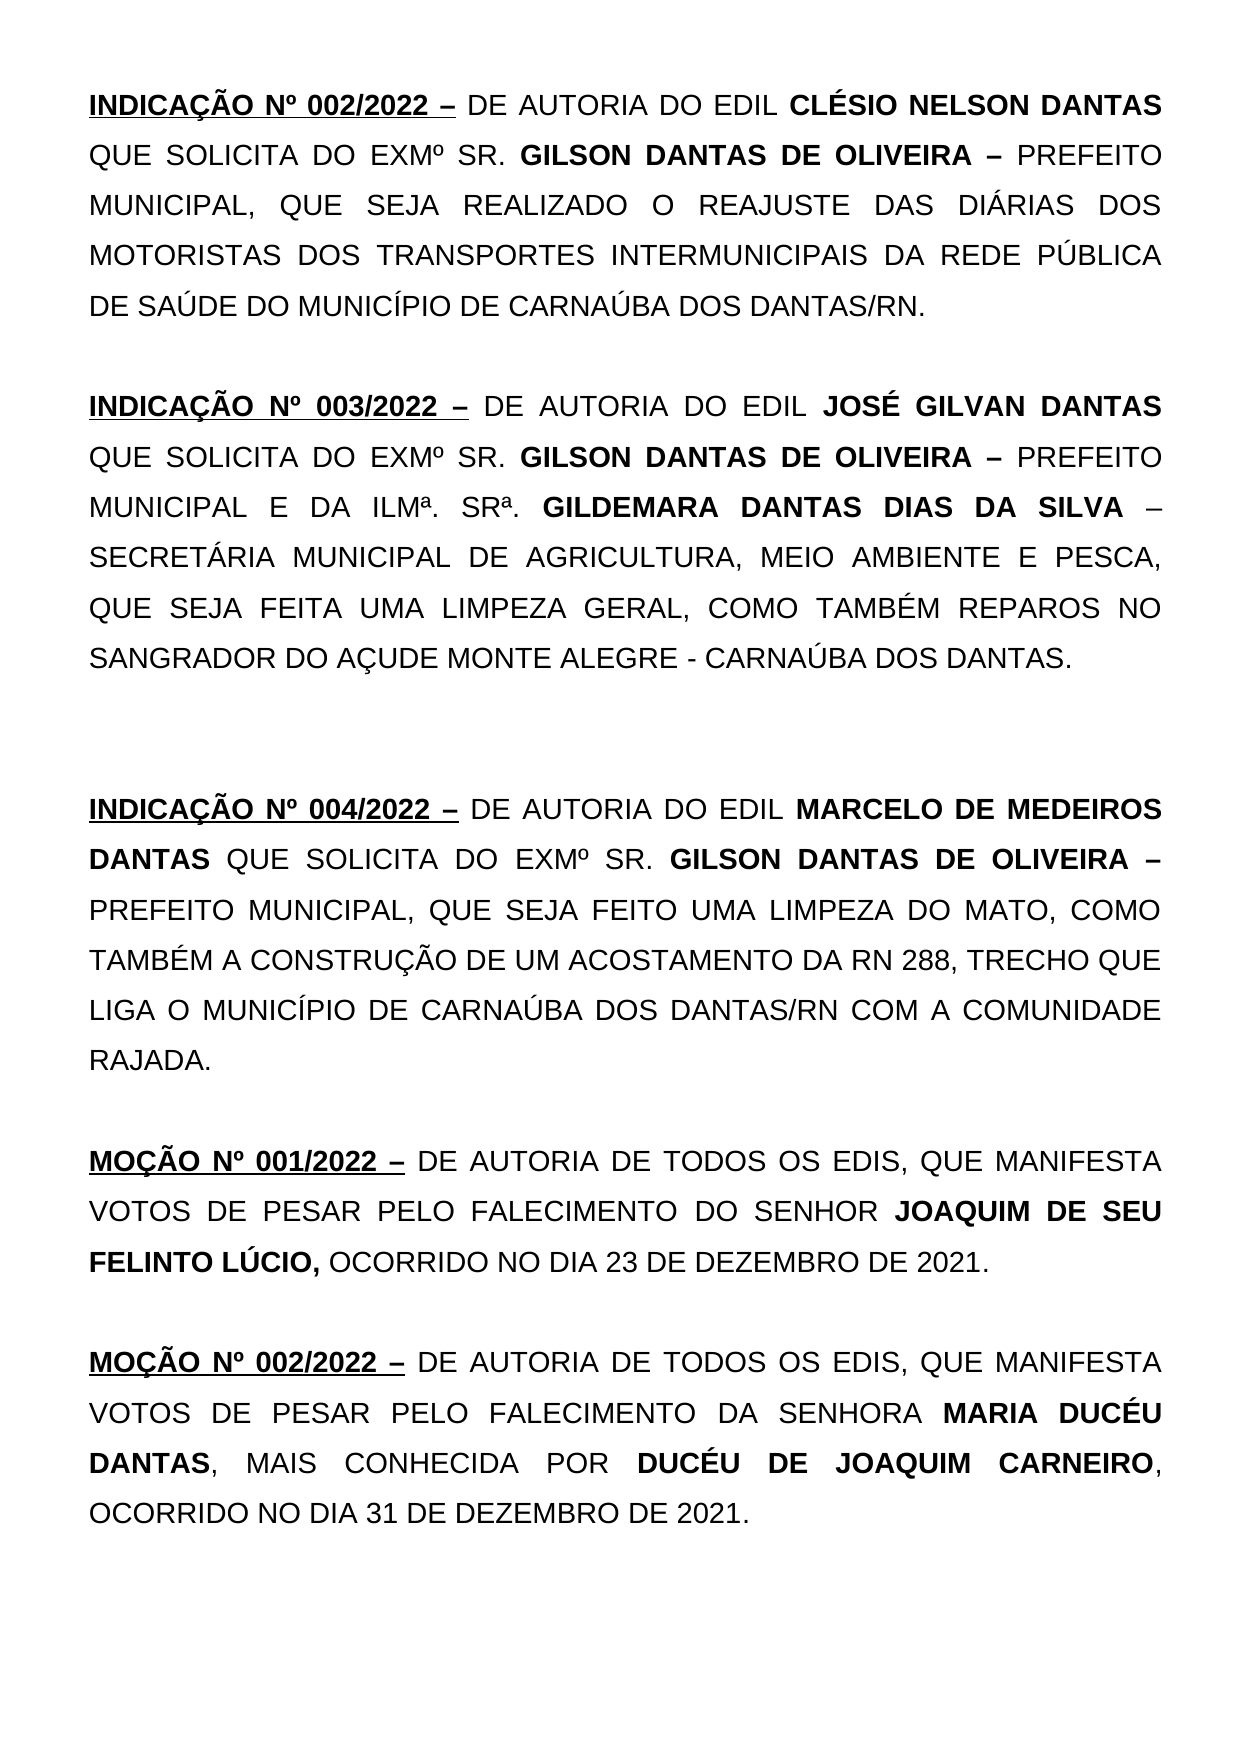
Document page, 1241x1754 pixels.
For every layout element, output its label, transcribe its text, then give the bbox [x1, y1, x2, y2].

text INDICAÇÃO Nº 004/2022 – DE AUTORIA DO EDIL MARCELO DE MEDEIROS DANTAS QUE SOLICITA DO Exmº Sr. Gilson Dantas de Oliveira – Prefeito Municipal, que seja feito uma limpeza do mato, como também a construção de um acostamento da RN 288, trecho que liga o município de Carnaúba dos Dantas/RN com a Comunidade Rajada. [89, 792, 1162, 1077]
text INDICAÇÃO Nº 003/2022 – DE AUTORIA DO EDIL JOSÉ GILVAN DANTAS QUE SOLICITA DO Exmº Sr. Gilson Dantas de Oliveira – Prefeito Municipal e Da Ilmª. Srª. Gildemara Dantas Dias da Silva – Secretária Municipal de AGRICULTURA, MEIO AMBIENTE E PESCA, QUE seja feita uma limpeza geral, como também reparos no sangrador do Açude Monte Alegre - Carnaúba dos Dantas. [89, 389, 1162, 674]
text MOÇÃO Nº 001/2022 – DE AUTORIA De todos os EDIs, que manifesta votos de pesar pelo falecimento do Senhor JOAQUIM DE SEU FELINTO LÚCIO, ocorrido no dia 23 de Dezembro de 2021. [89, 1144, 1162, 1278]
text INDICAÇÃO Nº 002/2022 – DE AUTORIA DO EDIL CLÉSIO NELSON DANTAS QUE SOLICITA DO Exmº Sr. Gilson Dantas de Oliveira – Prefeito Municipal, que seja realizado o reajuste das diárias dos motoristas dos transportes intermunicipais da rede pública de saúde do município de Carnaúba dos Dantas/RN. [89, 87, 1162, 322]
text MOÇÃO Nº 002/2022 – DE AUTORIA De todos os EDIs, que manifesta votos de pesar pelo falecimento da Senhora MARIA DUCÉU DANTAS, mais conhecida por DUCÉU DE JOAQUIM CARNEIRO, ocorrido no dia 31 de Dezembro de 2021. [89, 1345, 1162, 1530]
